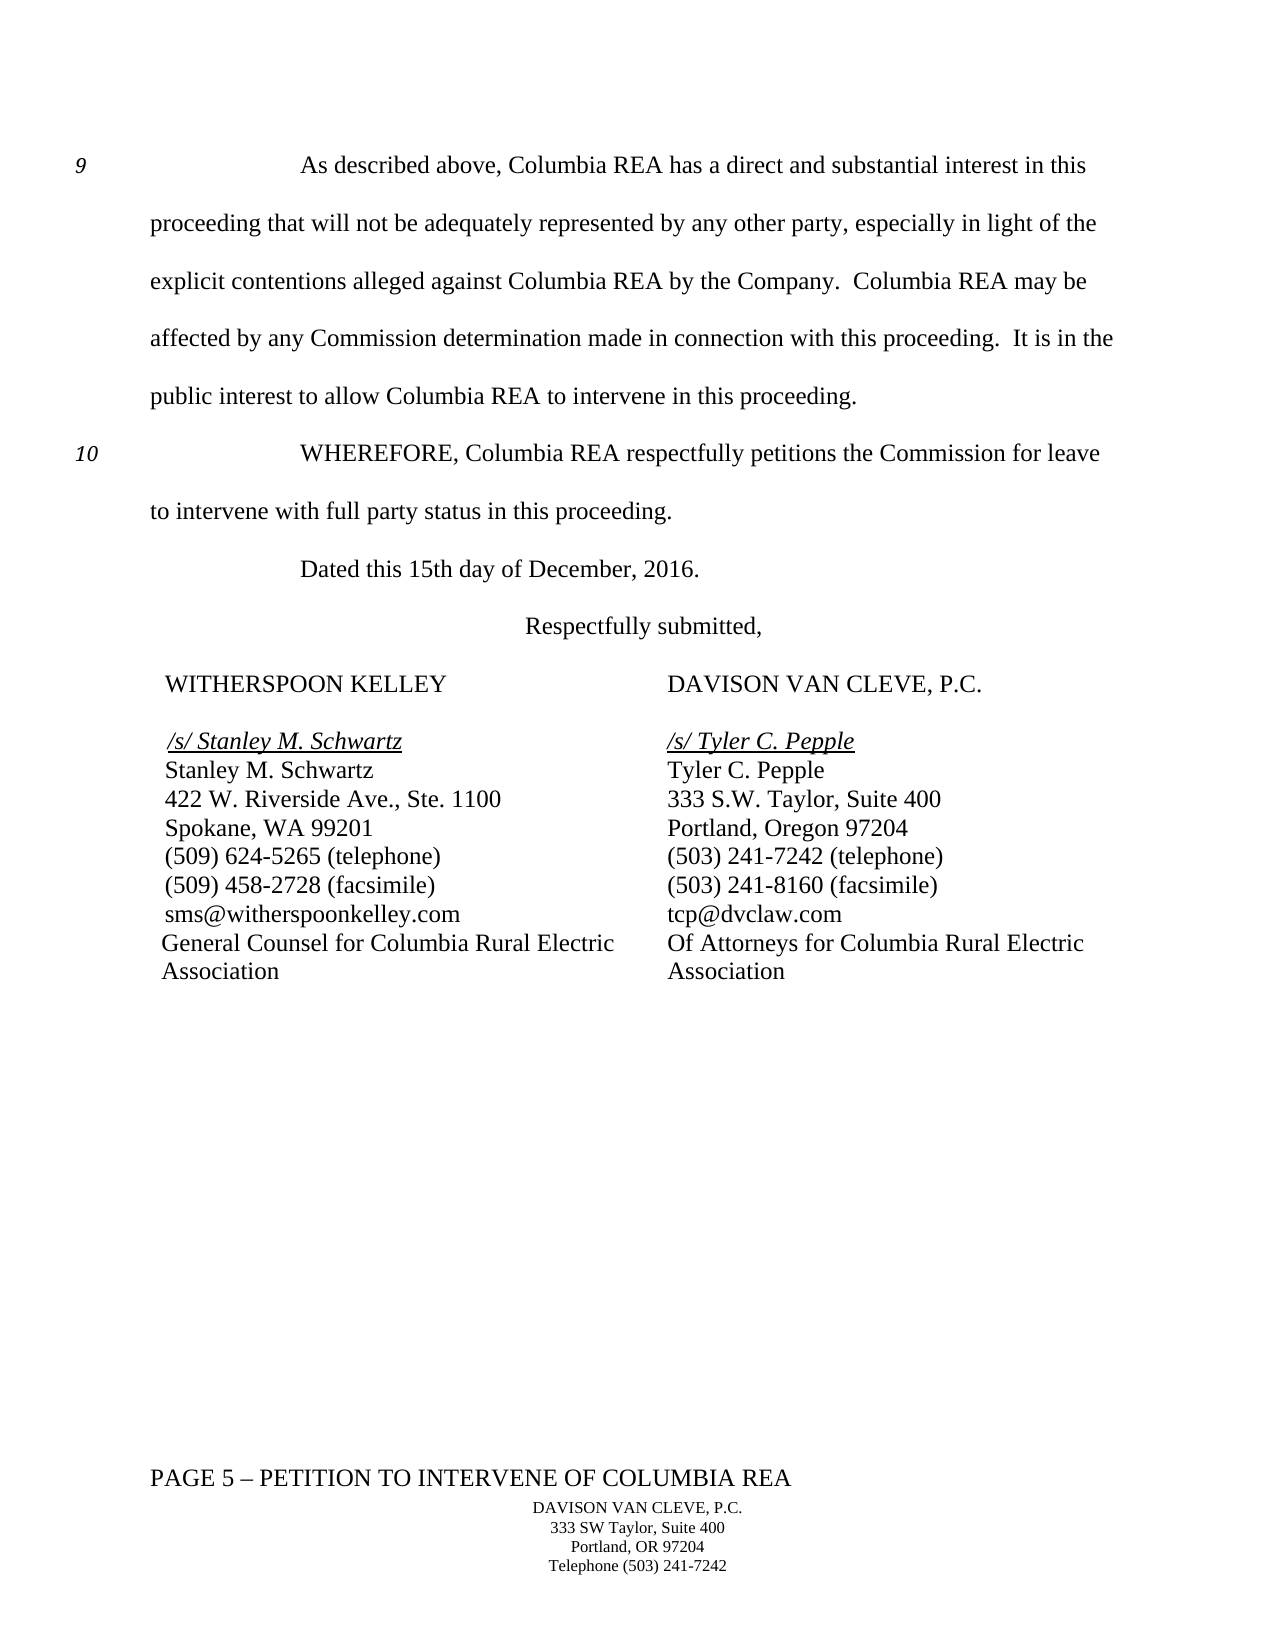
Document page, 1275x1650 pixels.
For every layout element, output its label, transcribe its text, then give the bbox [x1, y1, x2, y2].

text As described above, Columbia REA has a direct and substantial interest in this proceeding that will not be adequately represented by any other party, especially in light of the explicit contentions alleged against Columbia REA by the Company. Columbia REA may be affected by any Commission determination made in connection with this proceeding. It is in the public interest to allow Columbia REA to intervene in this proceeding. [75, 150, 1125, 409]
text WHEREFORE, Columbia REA respectfully petitions the Commission for leave to intervene with full party status in this proceeding. [75, 438, 1125, 525]
text Dated this 15th day of December, 2016. [150, 554, 1125, 583]
table_header WITHERSPOON KELLEY /s/ Stanley M. Schwartz Stanley M. Schwartz 422 W. Riverside Ave., Ste. 1100 Spokane, WA 99201 (509) 624-5265 (telephone) (509) 458-2728 (facsimile) sms@witherspoonkelley.com General Counsel for Columbia Rural Electric Association [150, 669, 640, 1014]
text Respectfully submitted, [525, 611, 1125, 640]
table_header DAVISON VAN CLEVE, P.C. /s/ Tyler C. Pepple Tyler C. Pepple 333 S.W. Taylor, Suite 400 (503) 241-7242 (telephone) (503) 241-8160 (facsimile) tcp@dvclaw.com Of Attorneys for Columbia Rural Electric Association [640, 669, 1125, 1014]
